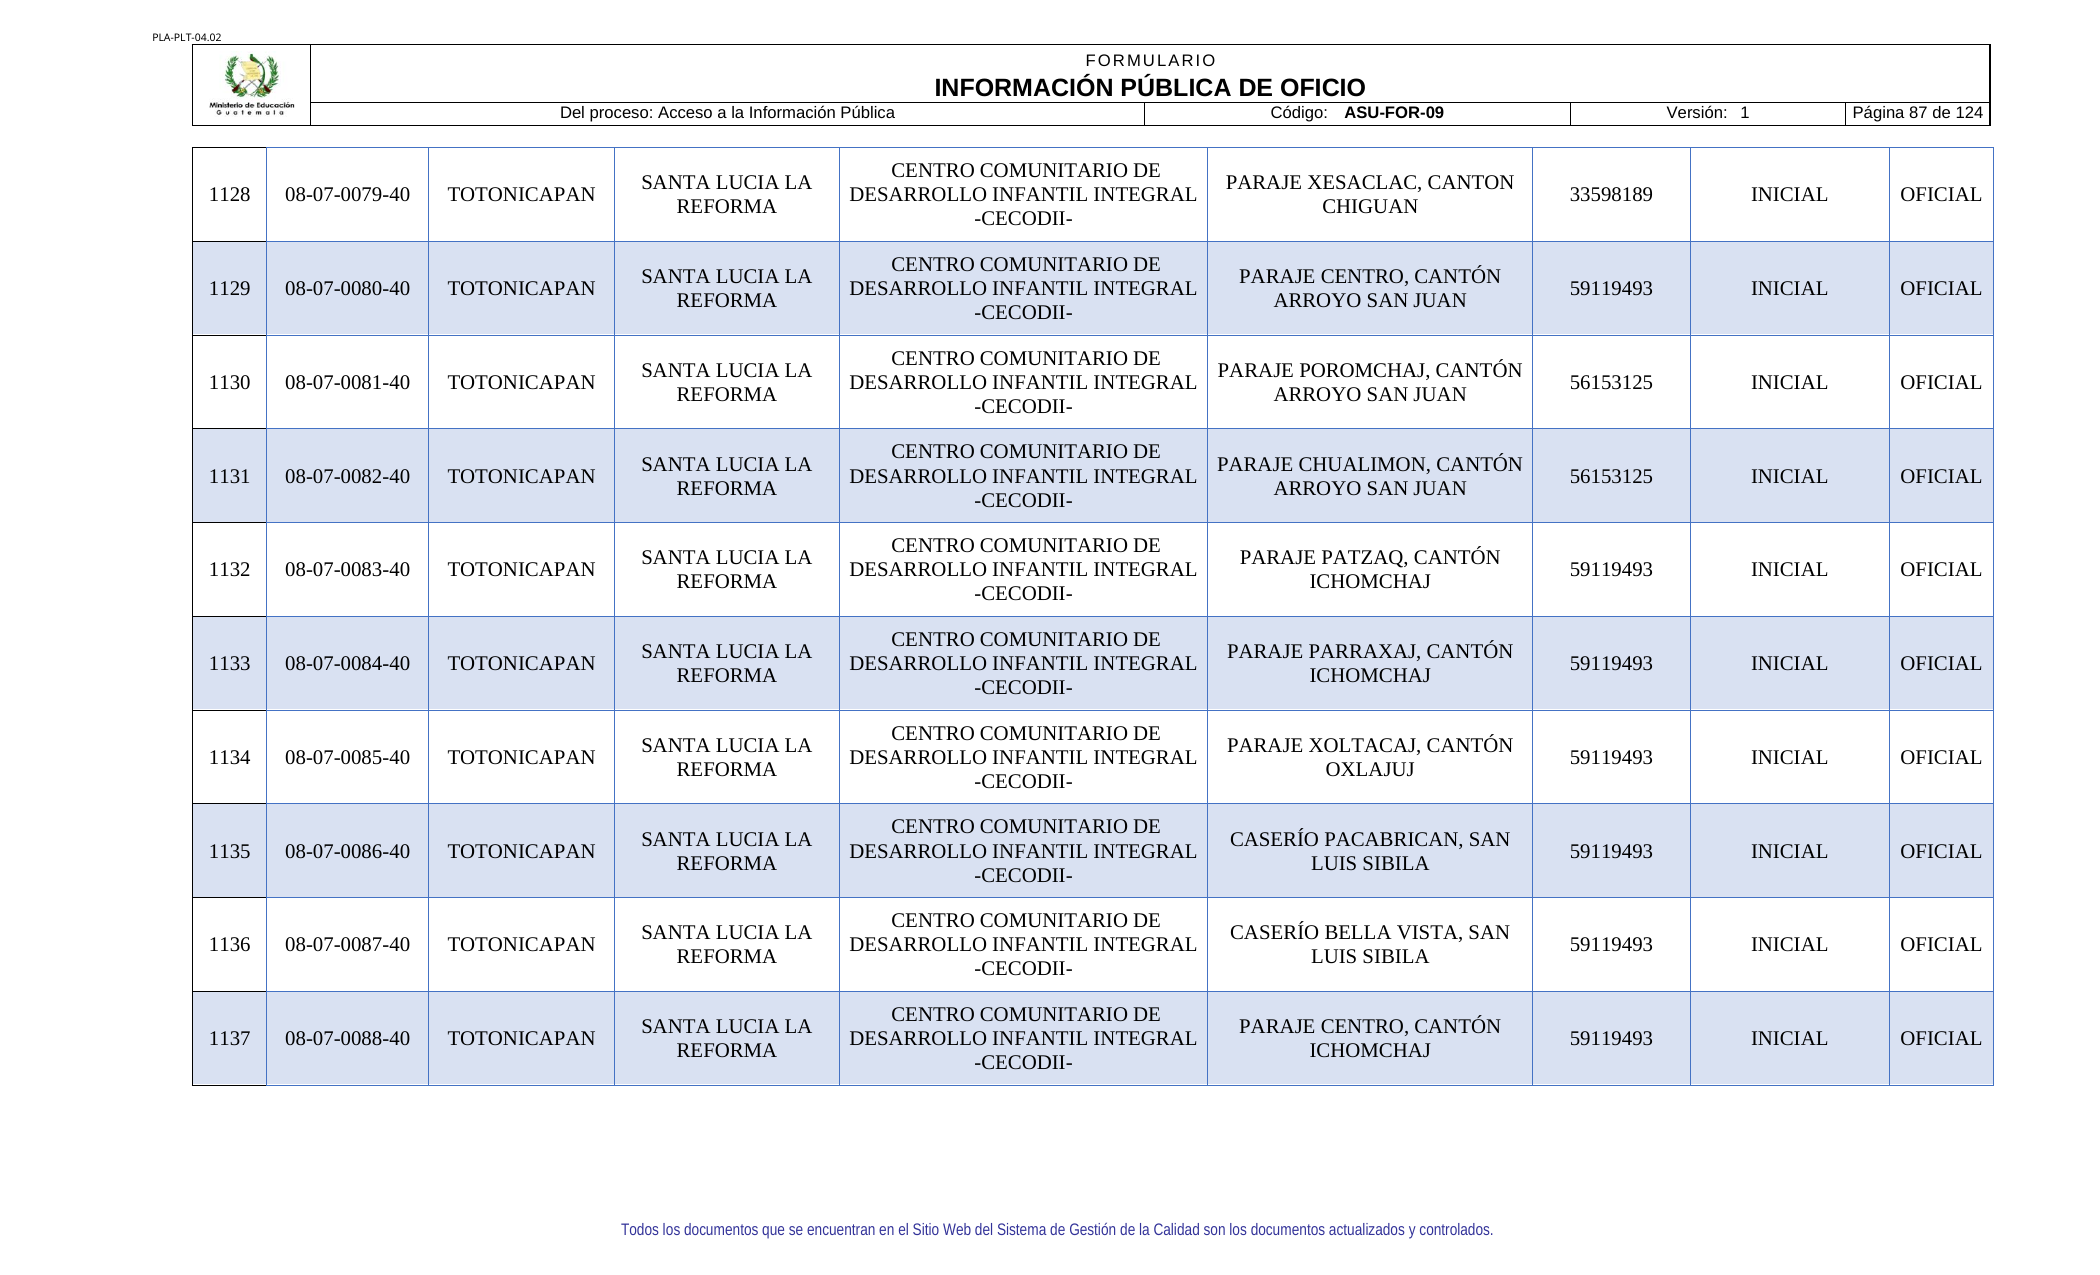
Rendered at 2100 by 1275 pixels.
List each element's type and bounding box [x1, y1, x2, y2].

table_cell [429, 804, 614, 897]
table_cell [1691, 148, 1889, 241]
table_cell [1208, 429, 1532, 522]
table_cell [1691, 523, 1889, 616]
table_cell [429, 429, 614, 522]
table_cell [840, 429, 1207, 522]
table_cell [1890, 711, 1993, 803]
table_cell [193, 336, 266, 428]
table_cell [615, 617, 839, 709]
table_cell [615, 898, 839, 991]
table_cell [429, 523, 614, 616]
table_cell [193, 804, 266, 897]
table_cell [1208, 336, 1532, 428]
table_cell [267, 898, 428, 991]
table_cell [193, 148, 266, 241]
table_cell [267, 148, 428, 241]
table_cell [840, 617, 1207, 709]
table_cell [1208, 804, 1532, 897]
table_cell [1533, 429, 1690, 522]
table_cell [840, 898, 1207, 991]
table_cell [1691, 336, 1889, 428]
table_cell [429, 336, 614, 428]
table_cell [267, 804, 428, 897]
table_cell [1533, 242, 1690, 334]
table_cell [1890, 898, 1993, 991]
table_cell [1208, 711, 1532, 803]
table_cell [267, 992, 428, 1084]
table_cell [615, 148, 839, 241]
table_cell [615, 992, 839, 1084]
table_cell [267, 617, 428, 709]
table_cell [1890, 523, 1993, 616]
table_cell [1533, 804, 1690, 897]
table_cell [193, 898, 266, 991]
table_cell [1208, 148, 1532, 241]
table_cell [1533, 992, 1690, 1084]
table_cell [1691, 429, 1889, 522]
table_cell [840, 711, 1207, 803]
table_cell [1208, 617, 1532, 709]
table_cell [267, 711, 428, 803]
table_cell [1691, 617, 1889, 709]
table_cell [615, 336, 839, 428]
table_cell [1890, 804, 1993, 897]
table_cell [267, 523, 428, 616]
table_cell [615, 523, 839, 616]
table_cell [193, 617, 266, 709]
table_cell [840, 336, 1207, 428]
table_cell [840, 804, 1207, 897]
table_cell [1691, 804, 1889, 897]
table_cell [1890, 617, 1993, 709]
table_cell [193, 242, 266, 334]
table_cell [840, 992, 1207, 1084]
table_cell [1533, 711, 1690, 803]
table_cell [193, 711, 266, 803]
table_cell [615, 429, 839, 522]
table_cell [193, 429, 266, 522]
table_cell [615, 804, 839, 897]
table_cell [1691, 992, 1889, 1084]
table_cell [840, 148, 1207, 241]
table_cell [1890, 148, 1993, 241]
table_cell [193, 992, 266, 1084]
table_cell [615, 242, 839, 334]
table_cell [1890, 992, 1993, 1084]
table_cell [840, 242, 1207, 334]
picture [208, 51, 295, 117]
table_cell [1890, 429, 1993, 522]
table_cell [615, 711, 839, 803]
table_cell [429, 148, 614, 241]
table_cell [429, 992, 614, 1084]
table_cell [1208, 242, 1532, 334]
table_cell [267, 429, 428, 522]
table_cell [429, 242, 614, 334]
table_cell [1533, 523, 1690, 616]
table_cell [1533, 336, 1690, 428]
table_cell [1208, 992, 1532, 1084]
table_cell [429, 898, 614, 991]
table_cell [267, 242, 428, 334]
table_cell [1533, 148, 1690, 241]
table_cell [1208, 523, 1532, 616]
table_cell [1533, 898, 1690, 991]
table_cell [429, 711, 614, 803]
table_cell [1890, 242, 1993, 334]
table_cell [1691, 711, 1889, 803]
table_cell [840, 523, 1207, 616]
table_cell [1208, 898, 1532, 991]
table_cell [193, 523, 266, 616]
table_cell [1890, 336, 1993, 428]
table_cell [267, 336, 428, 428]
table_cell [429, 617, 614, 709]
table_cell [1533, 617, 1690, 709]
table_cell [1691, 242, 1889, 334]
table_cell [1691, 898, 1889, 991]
